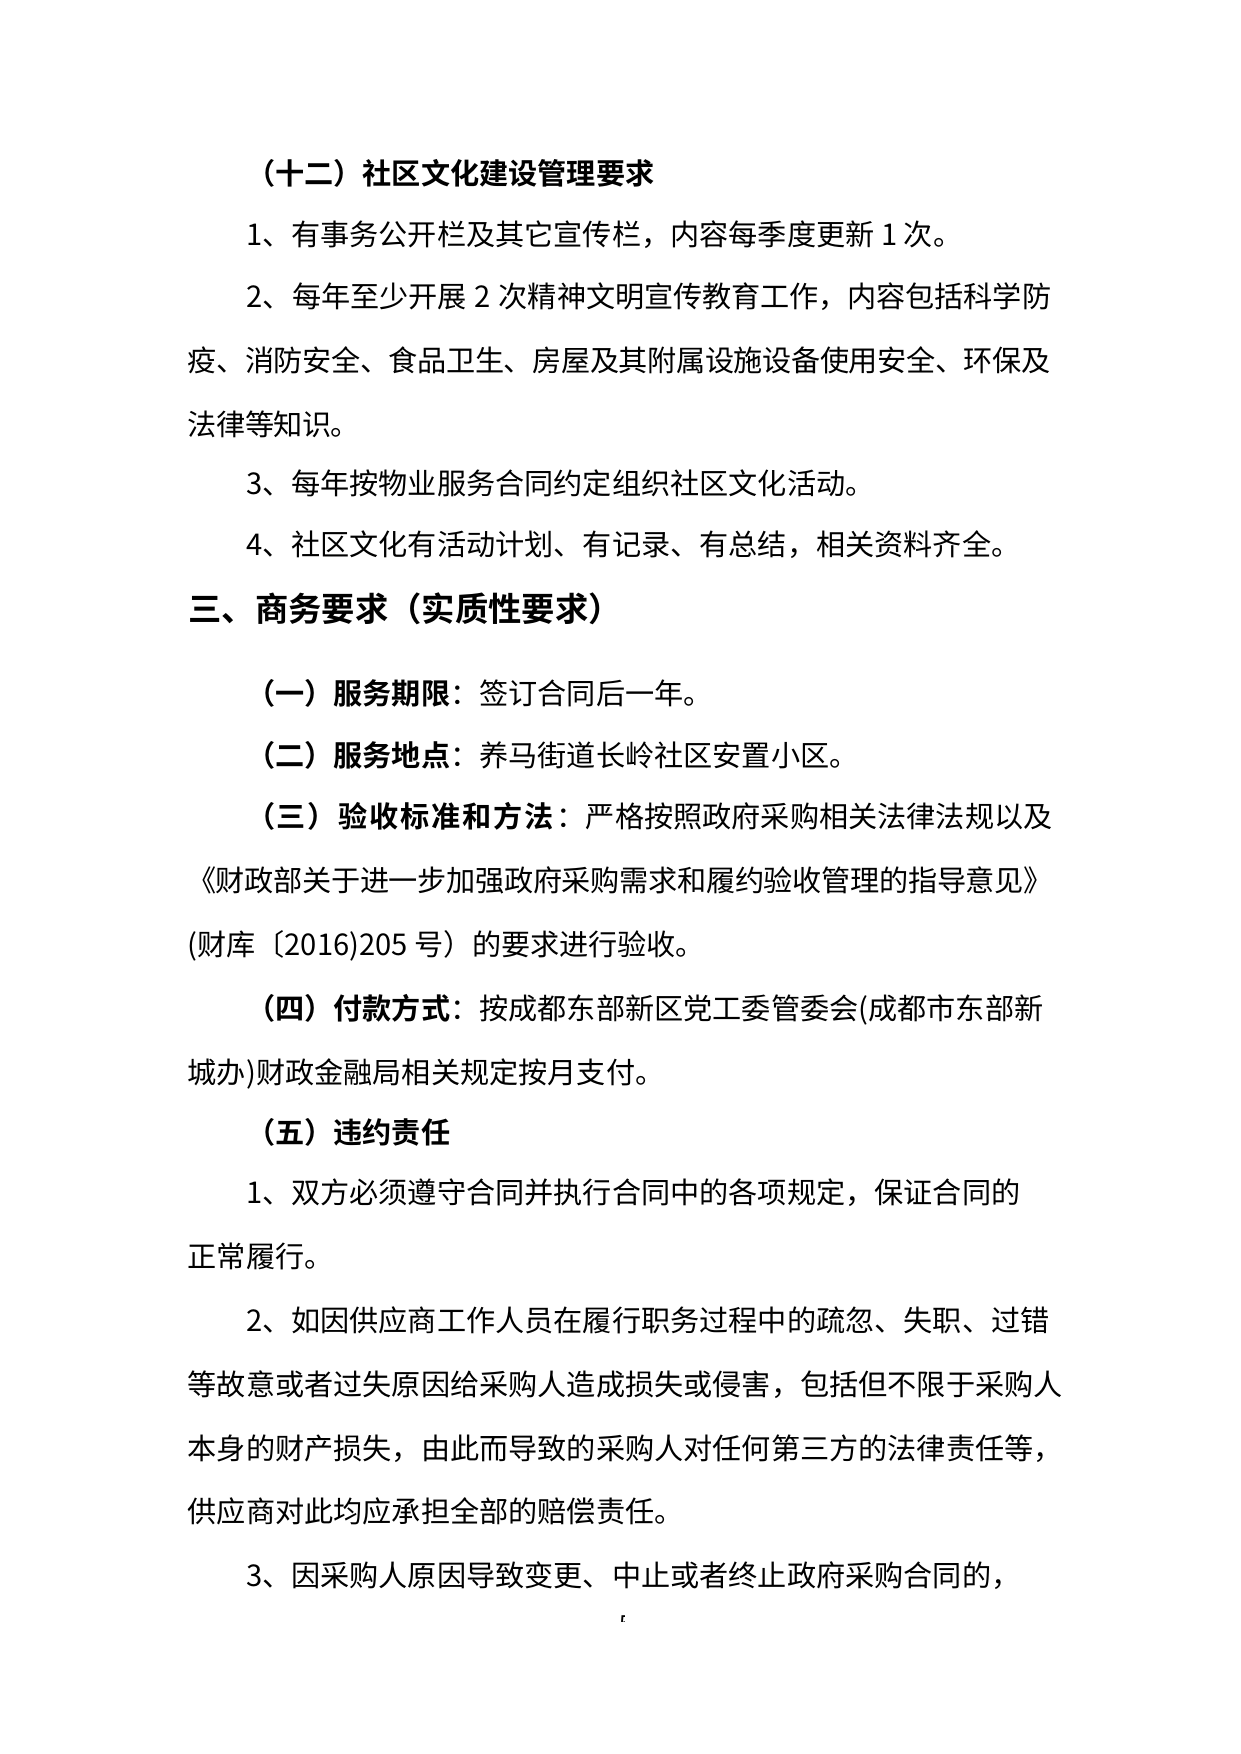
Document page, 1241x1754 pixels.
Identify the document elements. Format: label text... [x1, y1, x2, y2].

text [187, 1553, 1048, 1595]
text 3、每年按物业服务合同约定组织社区文化活动。 [246, 465, 1128, 502]
text 4、社区文化有活动计划、有记录、有总结，相关资料齐全。 [246, 522, 1128, 564]
text 三、商务要求（实质性要求） [117, 583, 693, 631]
text （三）验收标准和方法：严格按照政府采购相关法律法规以及《财政部关于进一步加强政府采购需求和履约验收管理的指导意见》(财库〔2016)205 号）的要求进行验收。 [187, 794, 1053, 964]
text （二）服务地点：养马街道长岭社区安置小区。 [246, 732, 1128, 774]
text （十二）社区文化建设管理要求 [246, 150, 1128, 192]
text 1、双方必须遵守合同并执行合同中的各项规定，保证合同的正常履行。 [187, 1170, 1048, 1276]
text （四）付款方式：按成都东部新区党工委管委会(成都市东部新城办)财政金融局相关规定按月支付。 [187, 986, 1049, 1092]
text （一）服务期限：签订合同后一年。 [246, 671, 1128, 713]
text 2、如因供应商工作人员在履行职务过程中的疏忽、失职、过错等故意或者过失原因给采购人造成损失或侵害，包括但不限于采购人本身的财产损失，由此而导致的采购人对任何第三方的法律责任等， 供应商对此均应承担全部的赔偿责任。 [187, 1297, 1063, 1531]
text 1、有事务公开栏及其它宣传栏，内容每季度更新 1 次。 [246, 212, 1128, 254]
text 2、每年至少开展 2 次精神文明宣传教育工作，内容包括科学防疫、消防安全、食品卫生、房屋及其附属设施设备使用安全、环保及法律等知识。 [187, 273, 1053, 443]
text （五）违约责任 [246, 1113, 1128, 1151]
